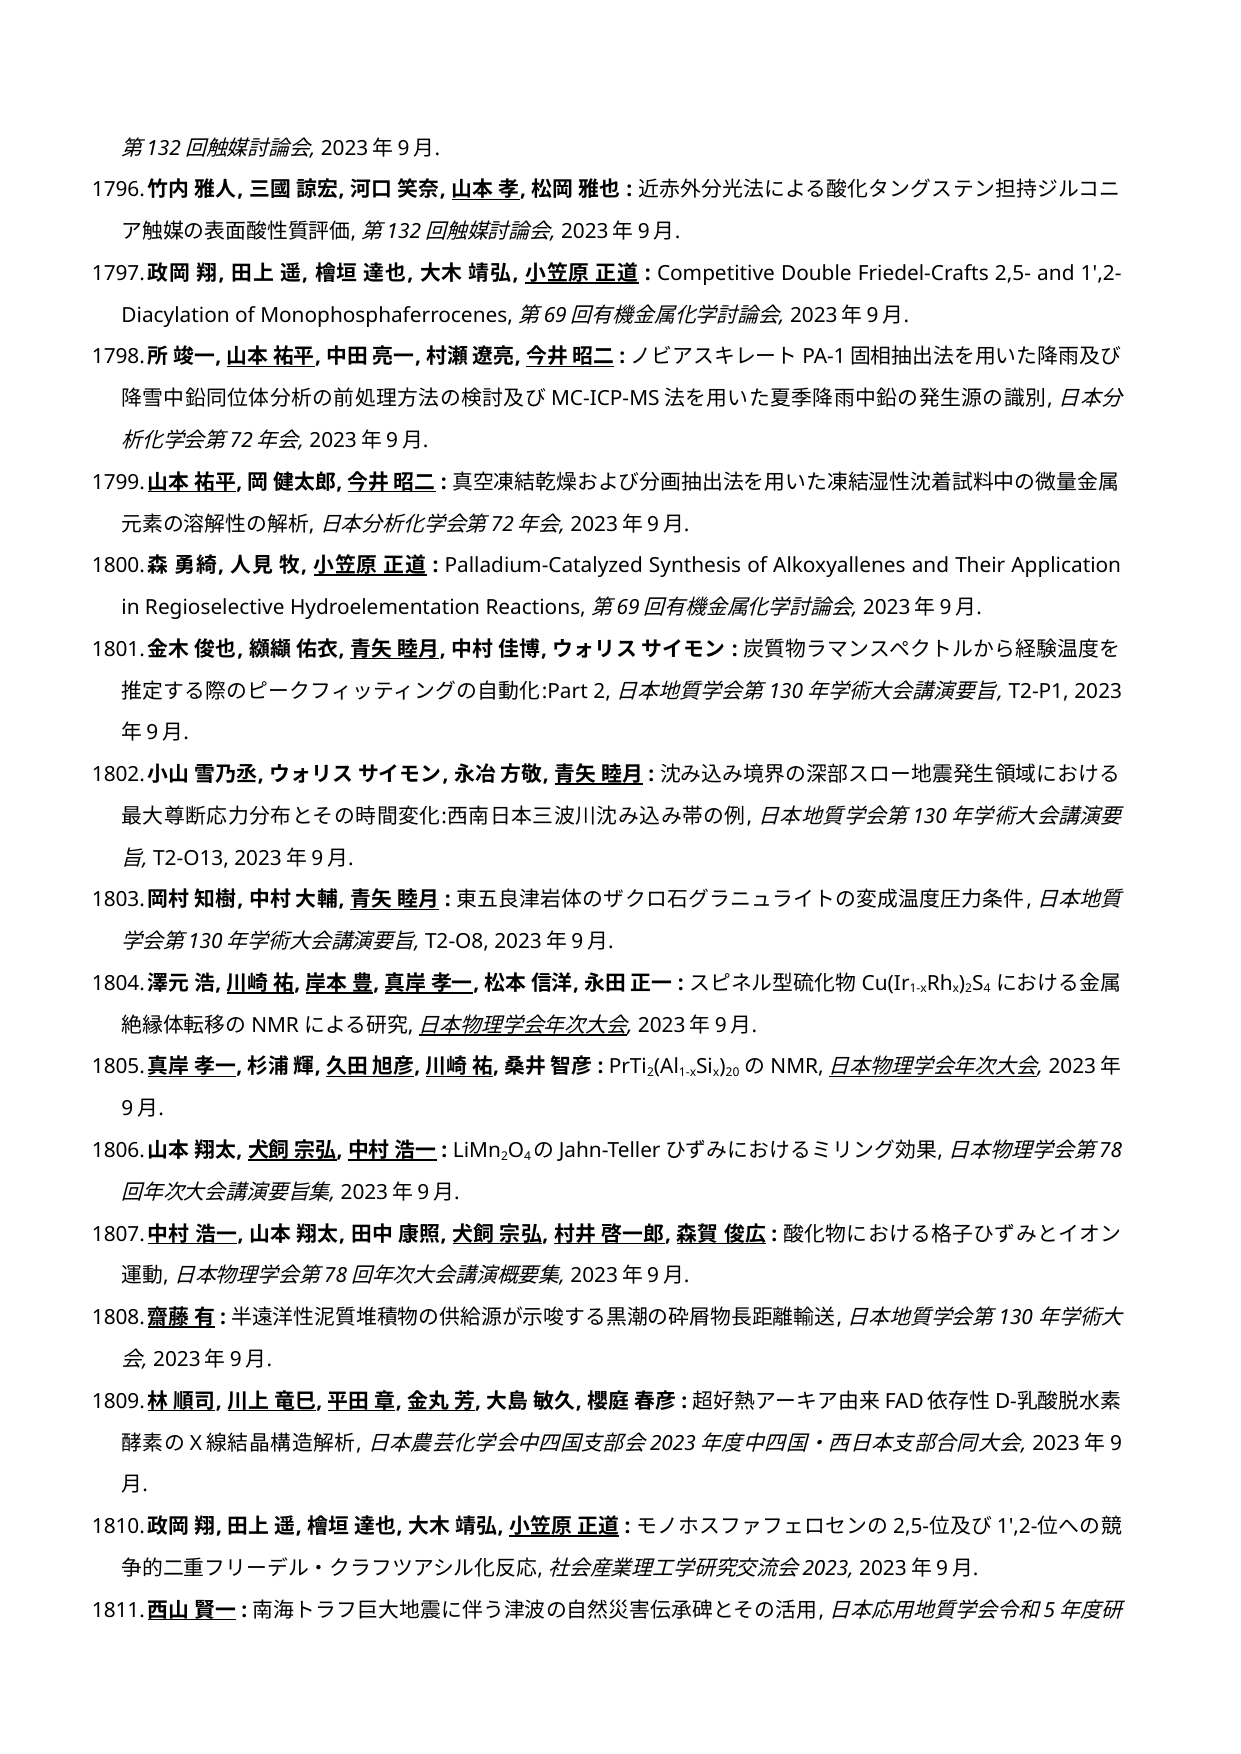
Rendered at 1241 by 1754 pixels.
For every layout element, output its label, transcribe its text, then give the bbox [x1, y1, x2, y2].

list 真岸 孝一, 杉浦 輝, 久田 旭彦, 川崎 祐, 桑井 智彦 : PrTi2(Al1-xSix)20 の NMR, 日本物理学会年次大会, 2023年9月. [92, 1044, 1122, 1128]
list 山本 翔太, 犬飼 宗弘, 中村 浩一 : LiMn2O4のJahn-Tellerひずみにおけるミリング効果, 日本物理学会第78回年次大会講演要旨集, 2023年9月. [92, 1128, 1122, 1211]
list 林 順司, 川上 竜巳, 平田 章, 金丸 芳, 大島 敏久, 櫻庭 春彦 : 超好熱アーキア由来FAD依存性D-乳酸脱水素酵素のX線結晶構造解析, 日本農芸化学会中四国支部会2023年度中四国・西日本支部合同大会, 2023年9月. [92, 1378, 1122, 1503]
list 岡村 知樹, 中村 大輔, 青矢 睦月 : 東五良津岩体のザクロ石グラニュライトの変成温度圧力条件, 日本地質学会第130年学術大会講演要旨, T2-O8, 2023年9月. [92, 877, 1122, 961]
list 政岡 翔, 田上 遥, 檜垣 達也, 大木 靖弘, 小笠原 正道 : モノホスファフェロセンの2,5-位及び1',2-位への競争的二重フリーデル・クラフツアシル化反応, 社会産業理工学研究交流会2023, 2023年9月. [92, 1503, 1122, 1587]
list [92, 1587, 1122, 1629]
list 澤元 浩, 川崎 祐, 岸本 豊, 真岸 孝一, 松本 信洋, 永田 正一 : スピネル型硫化物 Cu(Ir1-xRhx)2S4 における金属絶縁体転移の NMR による研究, 日本物理学会年次大会, 2023年9月. [92, 961, 1122, 1044]
list 政岡 翔, 田上 遥, 檜垣 達也, 大木 靖弘, 小笠原 正道 : Competitive Double Friedel-Crafts 2,5- and 1',2-Diacylation of Monophosphaferrocenes, 第69回有機金属化学討論会, 2023年9月. [92, 250, 1122, 334]
list 中村 浩一, 山本 翔太, 田中 康照, 犬飼 宗弘, 村井 啓一郎, 森賀 俊広 : 酸化物における格子ひずみとイオン運動, 日本物理学会第78回年次大会講演概要集, 2023年9月. [92, 1211, 1122, 1295]
list 金木 俊也, 纐纈 佑衣, 青矢 睦月, 中村 佳博, ウォリス サイモン : 炭質物ラマンスペクトルから経験温度を推定する際のピークフィッティングの自動化:Part 2, 日本地質学会第130年学術大会講演要旨, T2-P1, 2023年9月. [92, 626, 1122, 752]
list 小山 雪乃丞, ウォリス サイモン, 永冶 方敬, 青矢 睦月 : 沈み込み境界の深部スロー地震発生領域における最大尊断応力分布とその時間変化:西南日本三波川沈み込み帯の例, 日本地質学会第130年学術大会講演要旨, T2-O13, 2023年9月. [92, 752, 1122, 877]
list 竹内 雅人, 三國 諒宏, 河口 笑奈, 山本 孝, 松岡 雅也 : 近赤外分光法による酸化タングステン担持ジルコニア触媒の表面酸性質評価, 第132回触媒討論会, 2023年9月. [92, 167, 1122, 250]
list 山本 祐平, 岡 健太郎, 今井 昭二 : 真空凍結乾燥および分画抽出法を用いた凍結湿性沈着試料中の微量金属元素の溶解性の解析, 日本分析化学会第72年会, 2023年9月. [92, 459, 1122, 543]
list 齋藤 有 : 半遠洋性泥質堆積物の供給源が示唆する黒潮の砕屑物長距離輸送, 日本地質学会第 130 年学術大会, 2023年9月. [92, 1295, 1122, 1378]
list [92, 125, 1122, 167]
list 所 竣一, 山本 祐平, 中田 亮一, 村瀬 遼亮, 今井 昭二 : ノビアスキレートPA-1固相抽出法を用いた降雨及び降雪中鉛同位体分析の前処理方法の検討及びMC-ICP-MS法を用いた夏季降雨中鉛の発生源の識別, 日本分析化学会第72年会, 2023年9月. [92, 334, 1122, 459]
list 森 勇綺, 人見 牧, 小笠原 正道 : Palladium-Catalyzed Synthesis of Alkoxyallenes and Their Application in Regioselective Hydroelementation Reactions, 第69回有機金属化学討論会, 2023年9月. [92, 543, 1122, 626]
